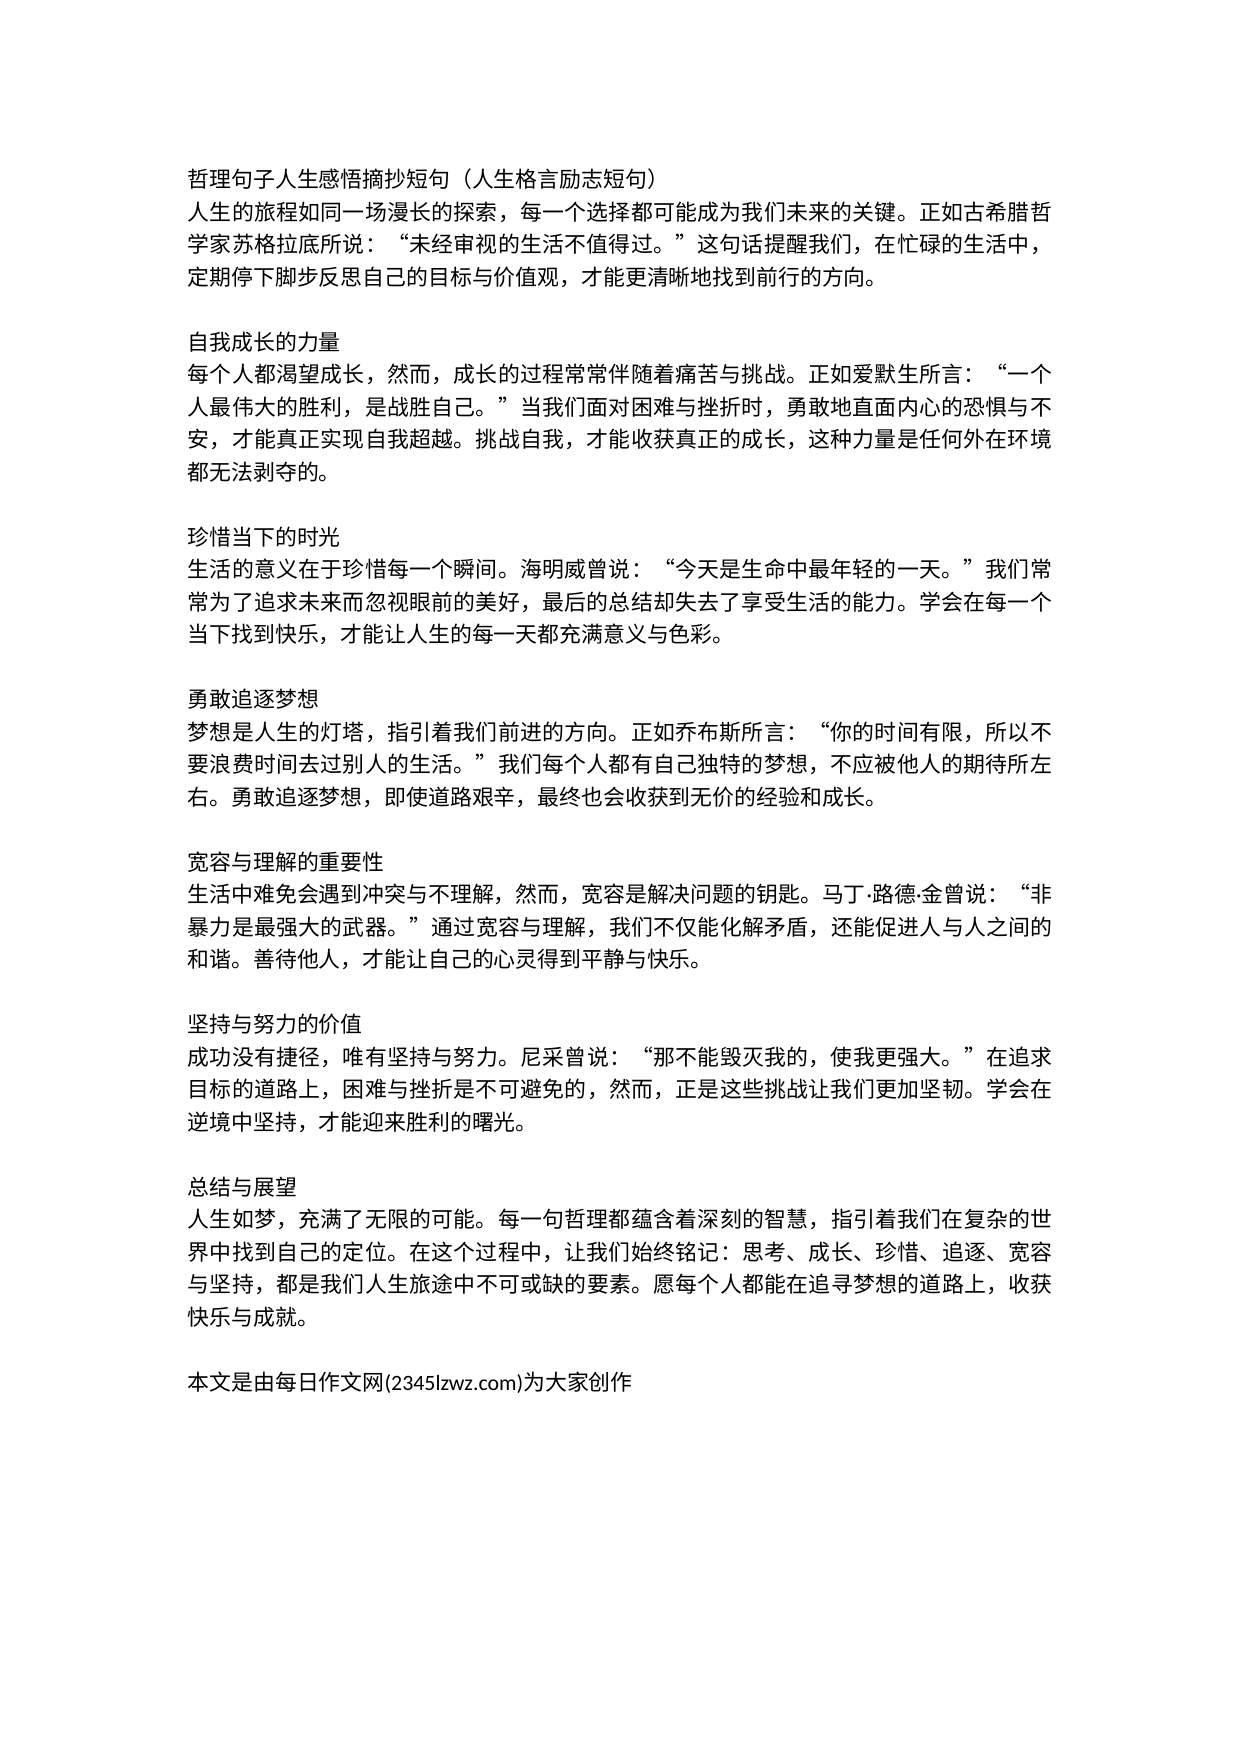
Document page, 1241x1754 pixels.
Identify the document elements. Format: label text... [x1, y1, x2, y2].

text 珍惜当下的时光 [187, 519, 1053, 552]
text 宽容与理解的重要性 [187, 844, 1053, 877]
text 每个人都渴望成长，然而，成长的过程常常伴随着痛苦与挑战。正如爱默生所言：“一个人最伟大的胜利，是战胜自己。”当我们面对困难与挫折时，勇敢地直面内心的恐惧与不安，才能真正实现自我超越。挑战自我，才能收获真正的成长，这种力量是任何外在环境都无法剥夺的。 [187, 357, 1053, 487]
text 自我成长的力量 [187, 324, 1053, 357]
text 坚持与努力的价值 [187, 1007, 1053, 1039]
text 本文是由每日作文网(2345lzwz.com)为大家创作 [187, 1364, 1053, 1397]
text 生活的意义在于珍惜每一个瞬间。海明威曾说：“今天是生命中最年轻的一天。”我们常常为了追求未来而忽视眼前的美好，最后的总结却失去了享受生活的能力。学会在每一个当下找到快乐，才能让人生的每一天都充满意义与色彩。 [187, 552, 1053, 649]
text 哲理句子人生感悟摘抄短句（人生格言励志短句） [187, 162, 1053, 194]
text 人生如梦，充满了无限的可能。每一句哲理都蕴含着深刻的智慧，指引着我们在复杂的世界中找到自己的定位。在这个过程中，让我们始终铭记：思考、成长、珍惜、追逐、宽容与坚持，都是我们人生旅途中不可或缺的要素。愿每个人都能在追寻梦想的道路上，收获快乐与成就。 [187, 1202, 1053, 1332]
text 梦想是人生的灯塔，指引着我们前进的方向。正如乔布斯所言：“你的时间有限，所以不要浪费时间去过别人的生活。”我们每个人都有自己独特的梦想，不应被他人的期待所左右。勇敢追逐梦想，即使道路艰辛，最终也会收获到无价的经验和成长。 [187, 714, 1053, 812]
text 生活中难免会遇到冲突与不理解，然而，宽容是解决问题的钥匙。马丁·路德·金曾说：“非暴力是最强大的武器。”通过宽容与理解，我们不仅能化解矛盾，还能促进人与人之间的和谐。善待他人，才能让自己的心灵得到平静与快乐。 [187, 877, 1053, 974]
text 成功没有捷径，唯有坚持与努力。尼采曾说：“那不能毁灭我的，使我更强大。”在追求目标的道路上，困难与挫折是不可避免的，然而，正是这些挑战让我们更加坚韧。学会在逆境中坚持，才能迎来胜利的曙光。 [187, 1039, 1053, 1137]
text 人生的旅程如同一场漫长的探索，每一个选择都可能成为我们未来的关键。正如古希腊哲学家苏格拉底所说：“未经审视的生活不值得过。”这句话提醒我们，在忙碌的生活中，定期停下脚步反思自己的目标与价值观，才能更清晰地找到前行的方向。 [187, 194, 1053, 292]
text 总结与展望 [187, 1169, 1053, 1202]
text 勇敢追逐梦想 [187, 682, 1053, 714]
